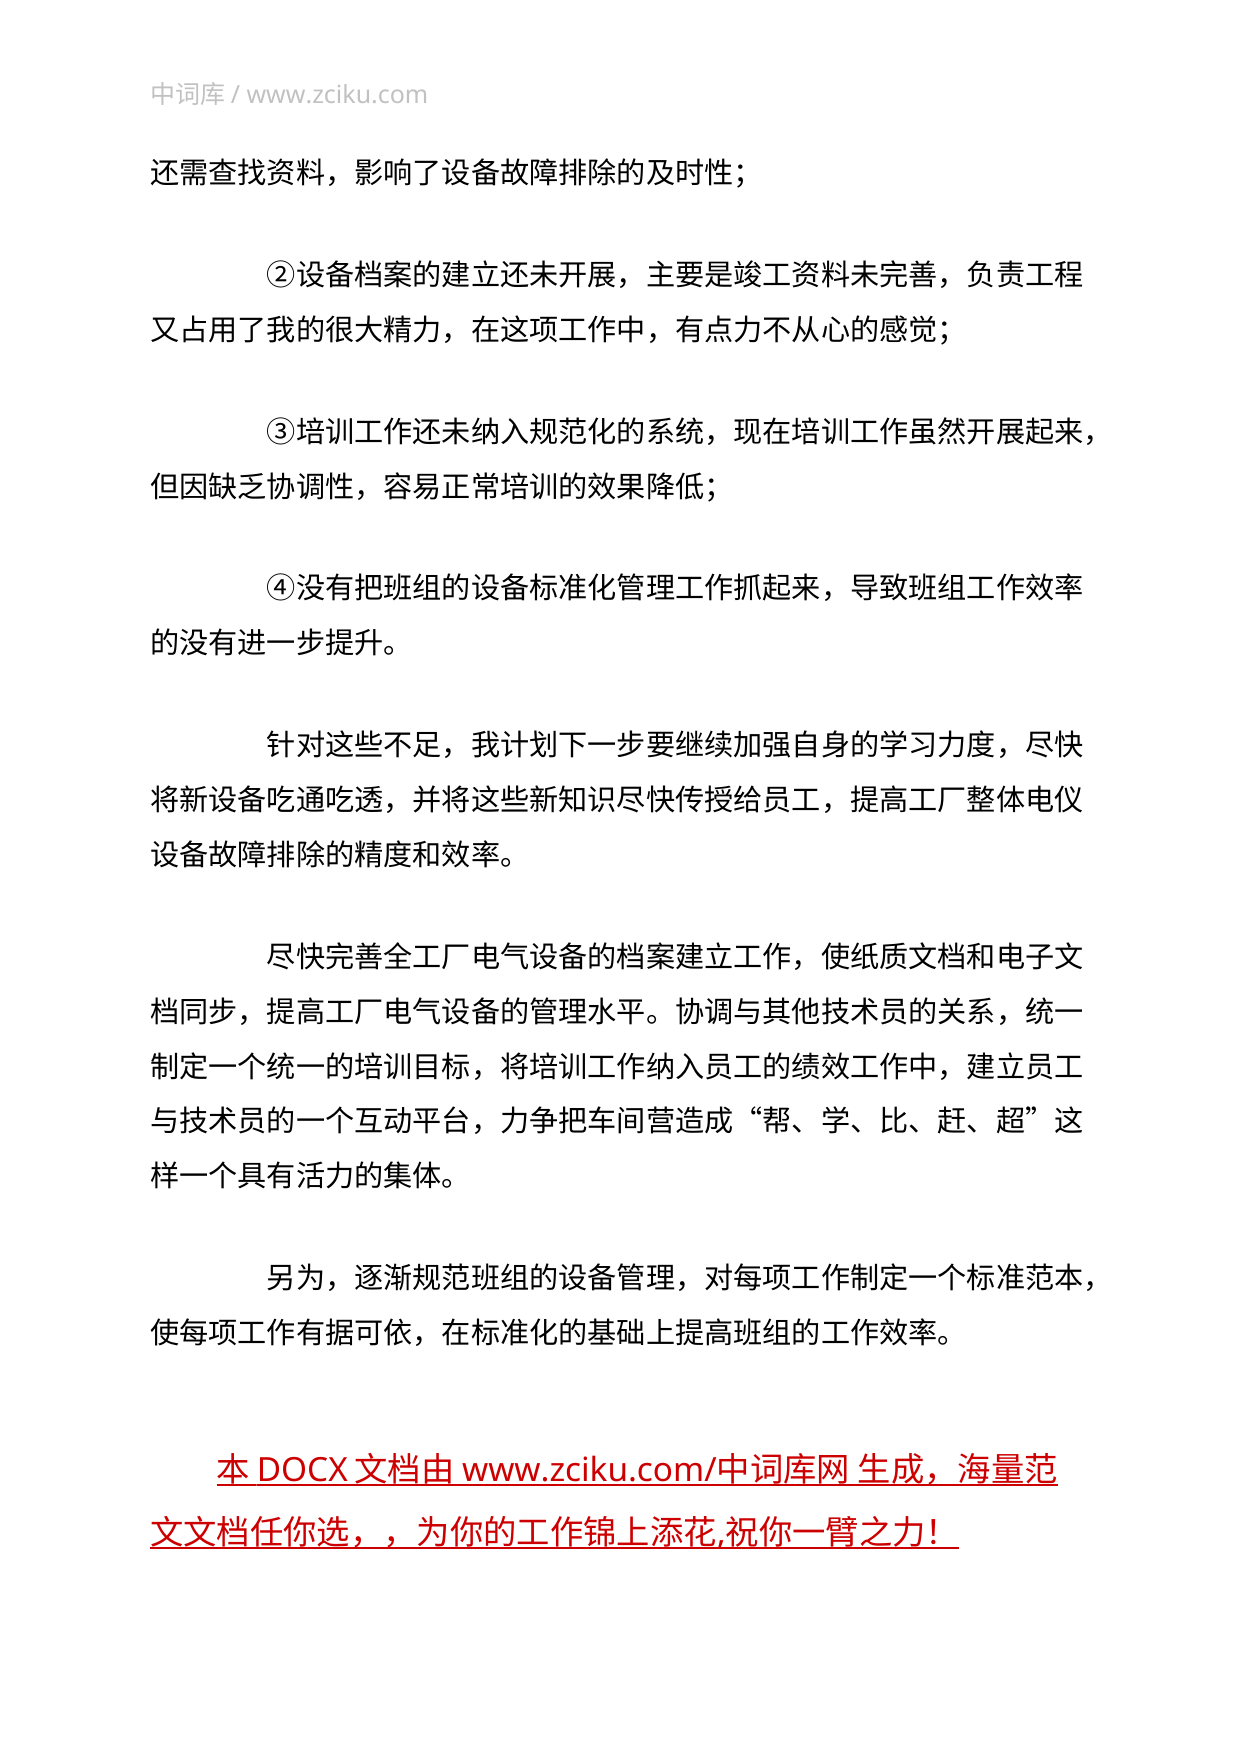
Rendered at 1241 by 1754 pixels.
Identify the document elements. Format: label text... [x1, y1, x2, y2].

text 针对这些不足，我计划下一步要继续加强自身的学习力度，尽快将新设备吃通吃透，并将这些新知识尽快传授给员工，提高工厂整体电仪设备故障排除的精度和效率。 [150, 722, 1090, 874]
text 另为，逐渐规范班组的设备管理，对每项工作制定一个标准范本，使每项工作有据可依，在标准化的基础上提高班组的工作效率。 [150, 1255, 1090, 1352]
text 本DOCX文档由 www.zciku.com/中词库网 生成，海量范文文档任你选，，为你的工作锦上添花,祝你一臂之力！ [150, 1443, 1090, 1554]
text ②设备档案的建立还未开展，主要是竣工资料未完善，负责工程又占用了我的很大精力，在这项工作中，有点力不从心的感觉； [150, 252, 1090, 349]
text ③培训工作还未纳入规范化的系统，现在培训工作虽然开展起来，但因缺乏协调性，容易正常培训的效果降低； [150, 408, 1090, 506]
text ④没有把班组的设备标准化管理工作抓起来，导致班组工作效率的没有进一步提升。 [150, 565, 1090, 662]
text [150, 150, 1090, 192]
text 尽快完善全工厂电气设备的档案建立工作，使纸质文档和电子文档同步，提高工厂电气设备的管理水平。协调与其他技术员的关系，统一制定一个统一的培训目标，将培训工作纳入员工的绩效工作中，建立员工与技术员的一个互动平台，力争把车间营造成“帮、学、比、赶、超”这样一个具有活力的集体。 [150, 933, 1090, 1195]
